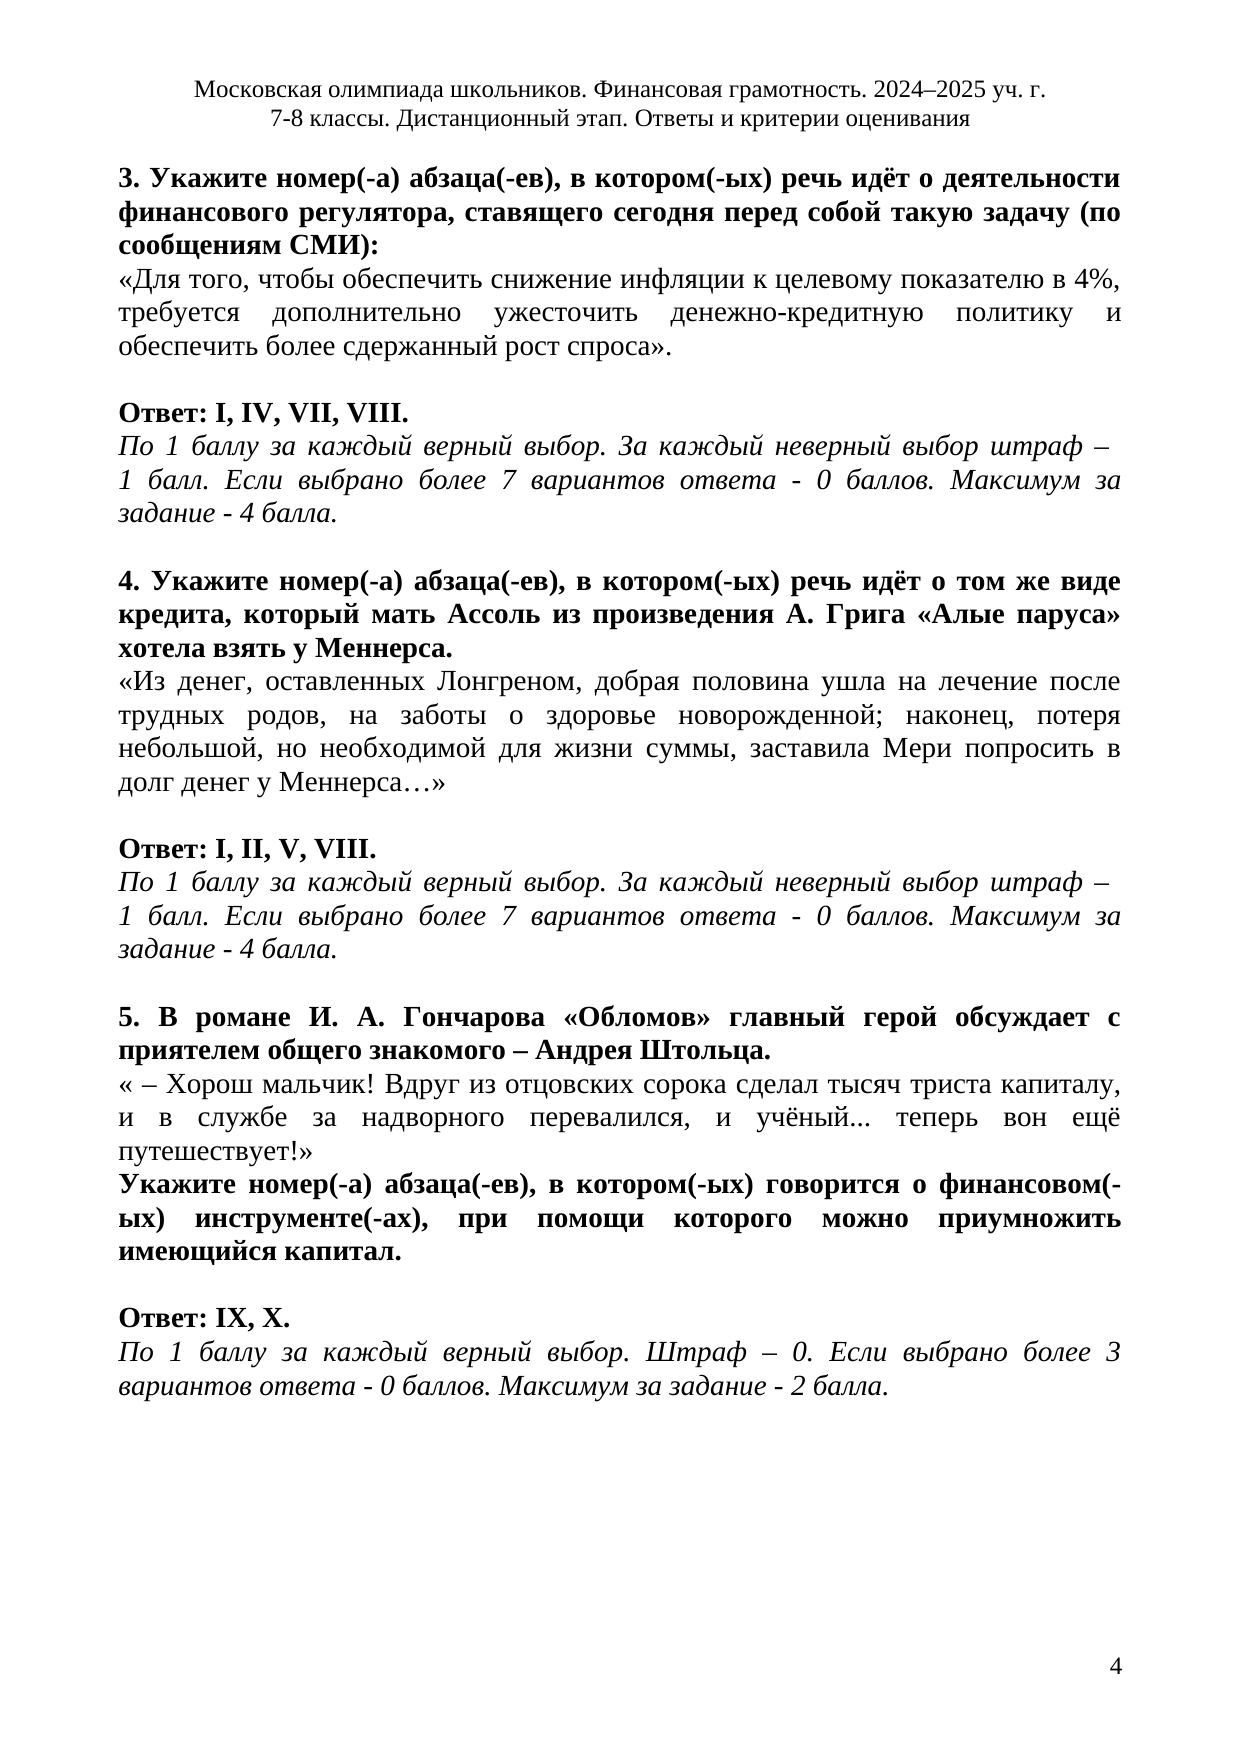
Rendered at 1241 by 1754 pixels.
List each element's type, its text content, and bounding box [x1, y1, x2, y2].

text По 1 баллу за каждый верный выбор. За каждый неверный выбор штраф – 1 балл. Если выбрано более 7 вариантов ответа - 0 баллов. Максимум за задание - 4 балла. [118, 428, 1122, 529]
text 3. Укажите номер(-а) абзаца(-ев), в котором(-ых) речь идёт о деятельности финансового регулятора, ставящего сегодня перед собой такую задачу (по сообщениям СМИ): [118, 160, 1122, 261]
text «Из денег, оставленных Лонгреном, добрая половина ушла на лечение после трудных родов, на заботы о здоровье новорожденной; наконец, потеря небольшой, но необходимой для жизни суммы, заставила Мери попросить в долг денег у Меннерса…» [118, 663, 1122, 797]
text Ответ: I, IV, VII, VIII. [118, 395, 1122, 428]
text 4. Укажите номер(-а) абзаца(-ев), в котором(-ых) речь идёт о том же виде кредита, который мать Ассоль из произведения А. Грига «Алые паруса» хотела взять у Меннерса. [118, 563, 1122, 663]
text « – Хорош мальчик! Вдруг из отцовских сорока сделал тысяч триста капиталу, и в службе за надворного перевалился, и учёный... теперь вон ещё путешествует!» [118, 1066, 1122, 1166]
text 5. В романе И. А. Гончарова «Обломов» главный герой обсуждает с приятелем общего знакомого – Андрея Штольца. [118, 999, 1122, 1066]
text Ответ: I, II, V, VIII. [118, 831, 1122, 864]
text По 1 баллу за каждый верный выбор. Штраф – 0. Если выбрано более 3 вариантов ответа - 0 баллов. Максимум за задание - 2 балла. [118, 1334, 1122, 1401]
text «Для того, чтобы обеспечить снижение инфляции к целевому показателю в 4%, требуется дополнительно ужесточить денежно-кредитную политику и обеспечить более сдержанный рост спроса». [118, 261, 1122, 361]
text Ответ: IX, Х. [118, 1301, 1122, 1334]
text Укажите номер(-а) абзаца(-ев), в котором(-ых) говорится о финансовом(-ых) инструменте(-ах), при помощи которого можно приумножить имеющийся капитал. [118, 1166, 1122, 1267]
text По 1 баллу за каждый верный выбор. За каждый неверный выбор штраф – 1 балл. Если выбрано более 7 вариантов ответа - 0 баллов. Максимум за задание - 4 балла. [118, 864, 1122, 965]
